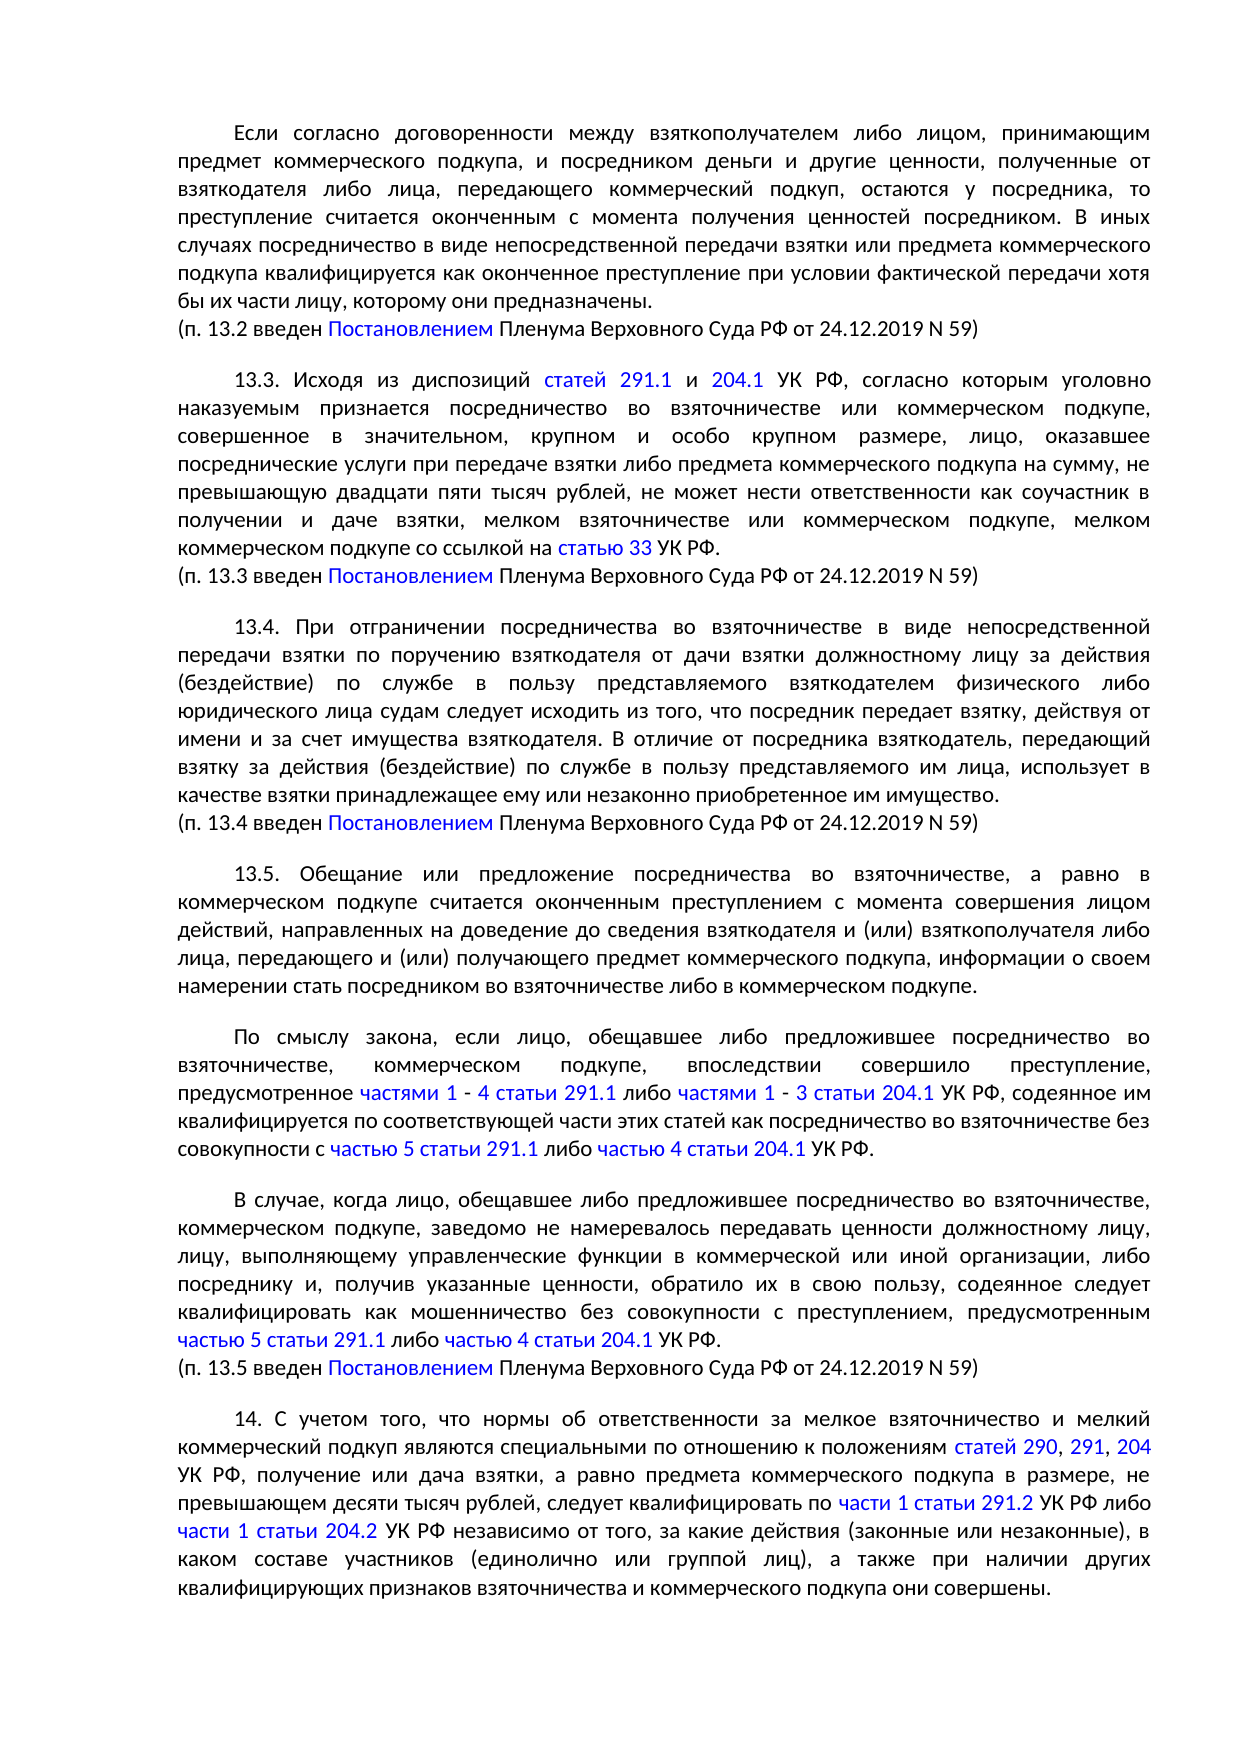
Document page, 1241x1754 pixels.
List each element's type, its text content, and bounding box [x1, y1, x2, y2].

text 13.5. Обещание или предложение посредничества во взяточничестве, а равно в коммерческом подкупе считается оконченным преступлением с момента совершения лицом действий, направленных на доведение до сведения взяткодателя и (или) взяткополучателя либо лица, передающего и (или) получающего предмет коммерческого подкупа, информации о своем намерении стать посредником во взяточничестве либо в коммерческом подкупе. [177, 859, 1152, 999]
text (п. 13.2 введен Постановлением Пленума Верховного Суда РФ от 24.12.2019 N 59) [177, 314, 1152, 342]
text Если согласно договоренности между взяткополучателем либо лицом, принимающим предмет коммерческого подкупа, и посредником деньги и другие ценности, полученные от взяткодателя либо лица, передающего коммерческий подкуп, остаются у посредника, то преступление считается оконченным с момента получения ценностей посредником. В иных случаях посредничество в виде непосредственной передачи взятки или предмета коммерческого подкупа квалифицируется как оконченное преступление при условии фактической передачи хотя бы их части лицу, которому они предназначены. [177, 118, 1152, 314]
text (п. 13.4 введен Постановлением Пленума Верховного Суда РФ от 24.12.2019 N 59) [177, 808, 1152, 836]
text По смыслу закона, если лицо, обещавшее либо предложившее посредничество во взяточничестве, коммерческом подкупе, впоследствии совершило преступление, предусмотренное частями 1 - 4 статьи 291.1 либо частями 1 - 3 статьи 204.1 УК РФ, содеянное им квалифицируется по соответствующей части этих статей как посредничество во взяточничестве без совокупности с частью 5 статьи 291.1 либо частью 4 статьи 204.1 УК РФ. [177, 1022, 1152, 1162]
text 14. С учетом того, что нормы об ответственности за мелкое взяточничество и мелкий коммерческий подкуп являются специальными по отношению к положениям статей 290, 291, 204 УК РФ, получение или дача взятки, а равно предмета коммерческого подкупа в размере, не превышающем десяти тысяч рублей, следует квалифицировать по части 1 статьи 291.2 УК РФ либо части 1 статьи 204.2 УК РФ независимо от того, за какие действия (законные или незаконные), в каком составе участников (единолично или группой лиц), а также при наличии других квалифицирующих признаков взяточничества и коммерческого подкупа они совершены. [177, 1404, 1152, 1601]
text 13.3. Исходя из диспозиций статей 291.1 и 204.1 УК РФ, согласно которым уголовно наказуемым признается посредничество во взяточничестве или коммерческом подкупе, совершенное в значительном, крупном и особо крупном размере, лицо, оказавшее посреднические услуги при передаче взятки либо предмета коммерческого подкупа на сумму, не превышающую двадцати пяти тысяч рублей, не может нести ответственности как соучастник в получении и даче взятки, мелком взяточничестве или коммерческом подкупе, мелком коммерческом подкупе со ссылкой на статью 33 УК РФ. [177, 365, 1152, 561]
text (п. 13.3 введен Постановлением Пленума Верховного Суда РФ от 24.12.2019 N 59) [177, 561, 1152, 589]
text (п. 13.5 введен Постановлением Пленума Верховного Суда РФ от 24.12.2019 N 59) [177, 1353, 1152, 1382]
text В случае, когда лицо, обещавшее либо предложившее посредничество во взяточничестве, коммерческом подкупе, заведомо не намеревалось передавать ценности должностному лицу, лицу, выполняющему управленческие функции в коммерческой или иной организации, либо посреднику и, получив указанные ценности, обратило их в свою пользу, содеянное следует квалифицировать как мошенничество без совокупности с преступлением, предусмотренным частью 5 статьи 291.1 либо частью 4 статьи 204.1 УК РФ. [177, 1185, 1152, 1353]
text 13.4. При отграничении посредничества во взяточничестве в виде непосредственной передачи взятки по поручению взяткодателя от дачи взятки должностному лицу за действия (бездействие) по службе в пользу представляемого взяткодателем физического либо юридического лица судам следует исходить из того, что посредник передает взятку, действуя от имени и за счет имущества взяткодателя. В отличие от посредника взяткодатель, передающий взятку за действия (бездействие) по службе в пользу представляемого им лица, использует в качестве взятки принадлежащее ему или незаконно приобретенное им имущество. [177, 612, 1152, 808]
